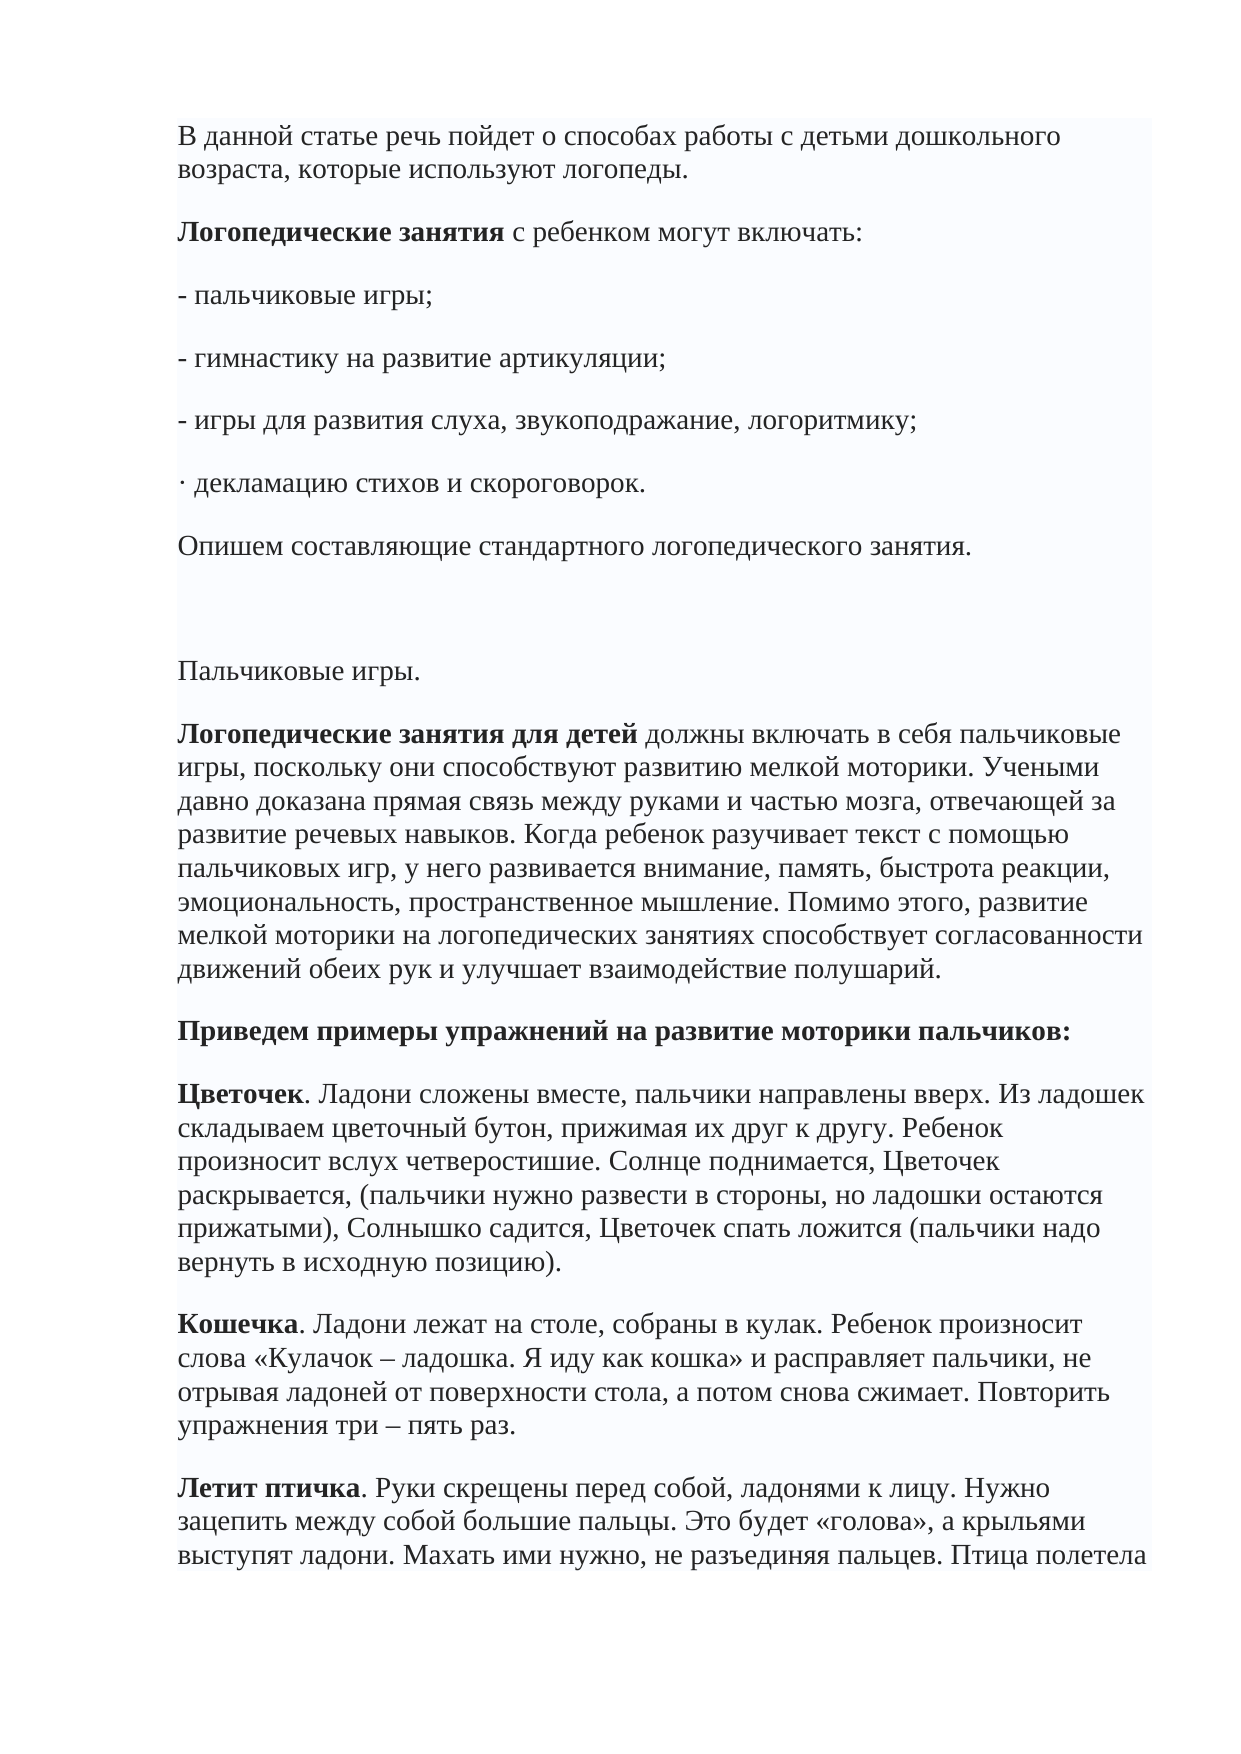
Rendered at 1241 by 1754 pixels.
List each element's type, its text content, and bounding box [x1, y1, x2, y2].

text Логопедические занятия с ребенком могут включать: [177, 214, 1152, 248]
text - пальчиковые игры; [177, 277, 1152, 311]
text - игры для развития слуха, звукоподражание, логоритмику; [177, 402, 1152, 436]
text Пальчиковые игры. [177, 653, 1152, 687]
text Кошечка. Ладони лежат на столе, собраны в кулак. Ребенок произносит слова «Кулачок – ладошка. Я иду как кошка» и расправляет пальчики, не отрывая ладоней от поверхности стола, а потом снова сжимает. Повторить упражнения три – пять раз. [177, 1307, 1152, 1441]
text В данной статье речь пойдет о способах работы с детьми дошкольного возраста, которые используют логопеды. [177, 118, 1152, 185]
text Цветочек. Ладони сложены вместе, пальчики направлены вверх. Из ладошек складываем цветочный бутон, прижимая их друг к другу. Ребенок произносит вслух четверостишие. Солнце поднимается, Цветочек раскрывается, (пальчики нужно развести в стороны, но ладошки остаются прижатыми), Солнышко садится, Цветочек спать ложится (пальчики надо вернуть в исходную позицию). [177, 1076, 1152, 1277]
text Приведем примеры упражнений на развитие моторики пальчиков: [177, 1013, 1152, 1047]
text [177, 1470, 1152, 1571]
text · декламацию стихов и скороговорок. [177, 465, 1152, 499]
text - гимнастику на развитие артикуляции; [177, 340, 1152, 373]
text Опишем составляющие стандартного логопедического занятия. [177, 528, 1152, 561]
text Логопедические занятия для детей должны включать в себя пальчиковые игры, поскольку они способствуют развитию мелкой моторики. Учеными давно доказана прямая связь между руками и частью мозга, отвечающей за развитие речевых навыков. Когда ребенок разучивает текст с помощью пальчиковых игр, у него развивается внимание, память, быстрота реакции, эмоциональность, пространственное мышление. Помимо этого, развитие мелкой моторики на логопедических занятиях способствует согласованности движений обеих рук и улучшает взаимодействие полушарий. [177, 716, 1152, 984]
